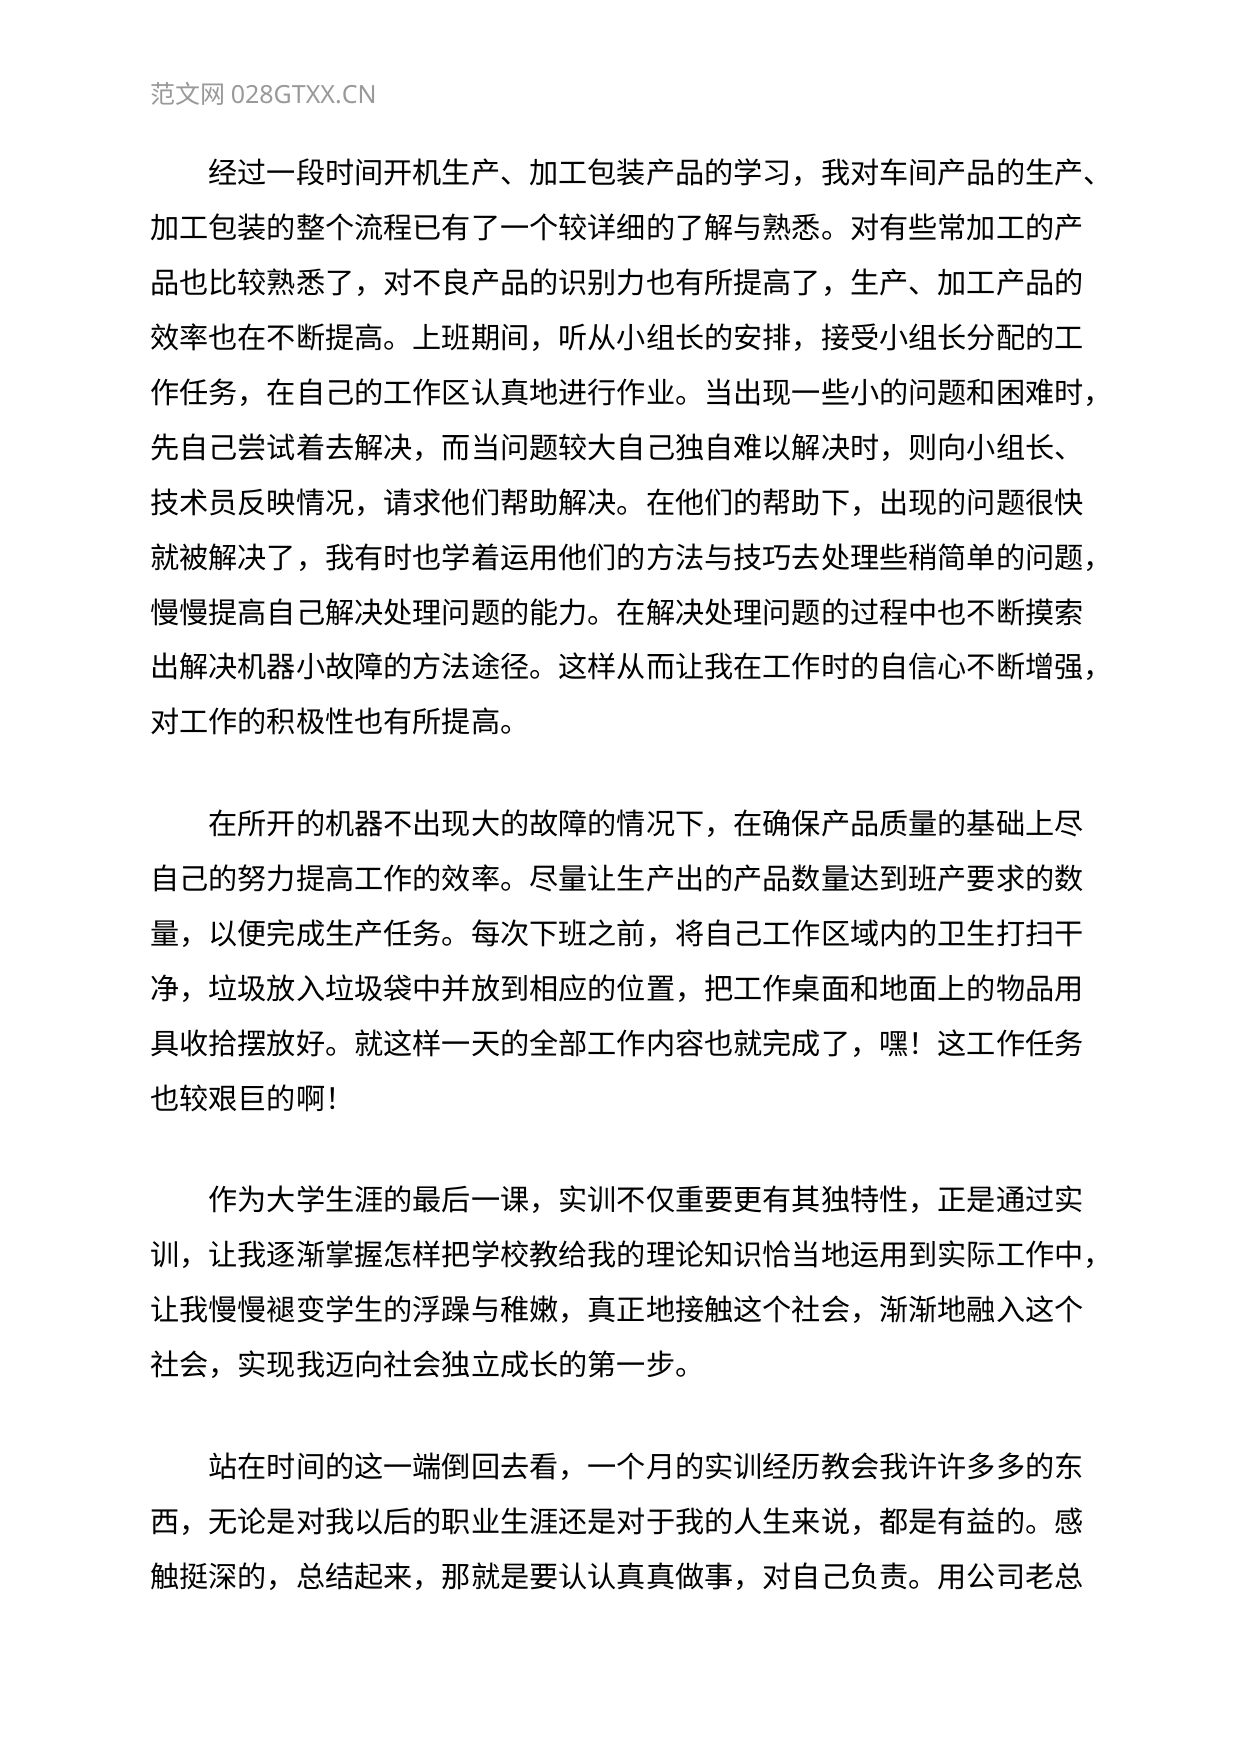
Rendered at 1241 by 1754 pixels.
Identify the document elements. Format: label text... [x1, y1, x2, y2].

text 经过一段时间开机生产、加工包装产品的学习，我对车间产品的生产、加工包装的整个流程已有了一个较详细的了解与熟悉。对有些常加工的产品也比较熟悉了，对不良产品的识别力也有所提高了，生产、加工产品的效率也在不断提高。上班期间，听从小组长的安排，接受小组长分配的工作任务，在自己的工作区认真地进行作业。当出现一些小的问题和困难时，先自己尝试着去解决，而当问题较大自己独自难以解决时，则向小组长、技术员反映情况，请求他们帮助解决。在他们的帮助下，出现的问题很快就被解决了，我有时也学着运用他们的方法与技巧去处理些稍简单的问题，慢慢提高自己解决处理问题的能力。在解决处理问题的过程中也不断摸索出解决机器小故障的方法途径。这样从而让我在工作时的自信心不断增强，对工作的积极性也有所提高。 [150, 150, 1090, 741]
text 在所开的机器不出现大的故障的情况下，在确保产品质量的基础上尽自己的努力提高工作的效率。尽量让生产出的产品数量达到班产要求的数量，以便完成生产任务。每次下班之前，将自己工作区域内的卫生打扫干净，垃圾放入垃圾袋中并放到相应的位置，把工作桌面和地面上的物品用具收拾摆放好。就这样一天的全部工作内容也就完成了，嘿！这工作任务也较艰巨的啊！ [150, 801, 1090, 1117]
text 作为大学生涯的最后一课，实训不仅重要更有其独特性，正是通过实训，让我逐渐掌握怎样把学校教给我的理论知识恰当地运用到实际工作中，让我慢慢褪变学生的浮躁与稚嫩，真正地接触这个社会，渐渐地融入这个社会，实现我迈向社会独立成长的第一步。 [150, 1177, 1090, 1384]
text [150, 1443, 1090, 1596]
